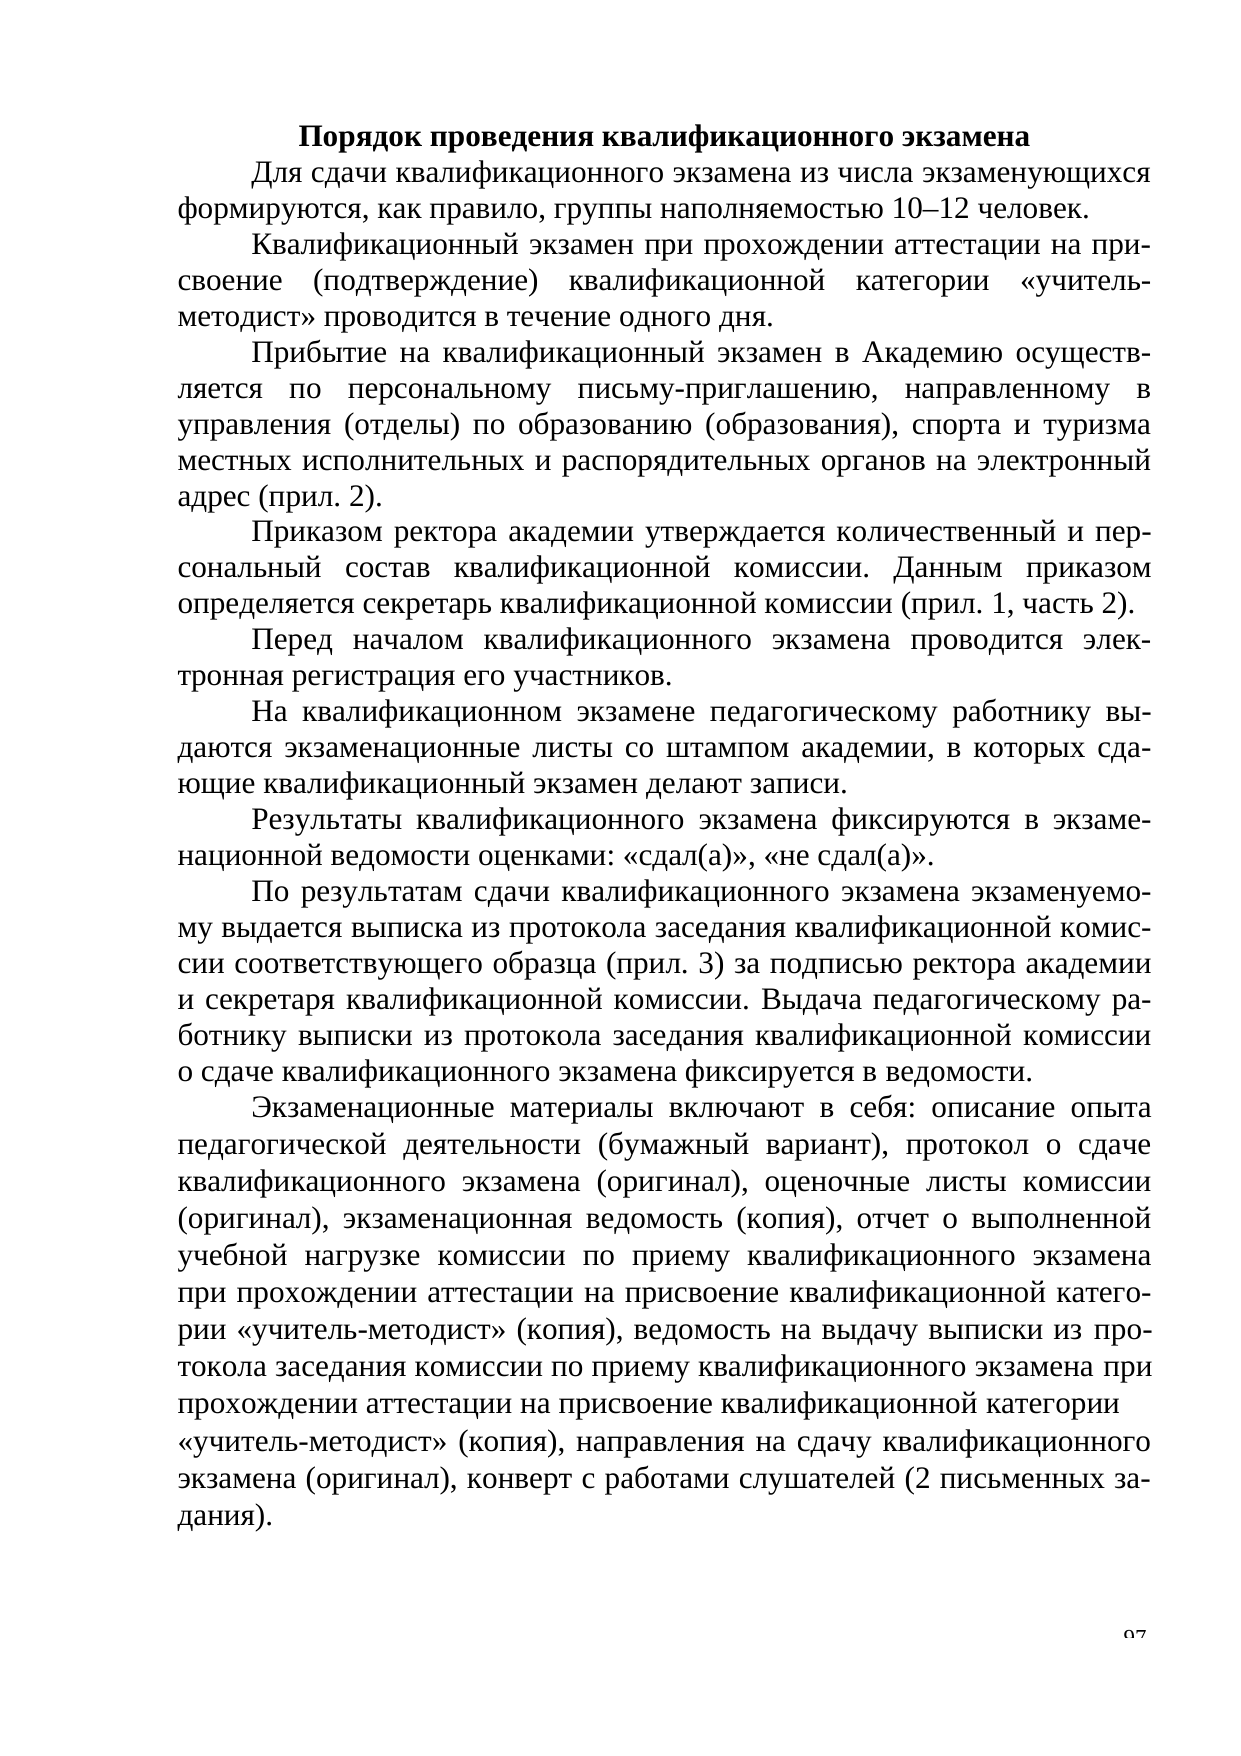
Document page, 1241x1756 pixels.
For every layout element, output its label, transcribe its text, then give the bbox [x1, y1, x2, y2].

text «учитель-методист» (копия), направления на сдачу квалификационного экзамена (оригинал), конверт с работами слушателей (2 письменных за- дания). [177, 1422, 1152, 1532]
text На квалификационном экзамене педагогическому работнику вы- даются экзаменационные листы со штампом академии, в которых сда- ющие квалификационный экзамен делают записи. [177, 692, 1152, 800]
text По результатам сдачи квалификационного экзамена экзаменуемо- му выдается выписка из протокола заседания квалификационной комис- сии соответствующего образца (прил. 3) за подписью ректора академии и секретаря квалификационной комиссии. Выдача педагогическому ра- ботнику выписки из протокола заседания квалификационной комиссии о сдаче квалификационного экзамена фиксируется в ведомости. [177, 872, 1152, 1088]
subtitle Порядок проведения квалификационного экзамена [298, 118, 1217, 153]
text Для сдачи квалификационного экзамена из числа экзаменующихся формируются, как правило, группы наполняемостью 10–12 человек. [177, 153, 1151, 225]
text Квалификационный экзамен при прохождении аттестации на при- своение (подтверждение) квалификационной категории «учитель- методист» проводится в течение одного дня. [177, 225, 1152, 333]
text Результаты квалификационного экзамена фиксируются в экзаме- национной ведомости оценками: «сдал(а)», «не сдал(а)». [177, 800, 1152, 872]
text Приказом ректора академии утверждается количественный и пер- сональный состав квалификационной комиссии. Данным приказом определяется секретарь квалификационной комиссии (прил. 1, часть 2). [177, 513, 1152, 621]
text Прибытие на квалификационный экзамен в Академию осуществ- ляется по персональному письму-приглашению, направленному в управления (отделы) по образованию (образования), спорта и туризма местных исполнительных и распорядительных органов на электронный адрес (прил. 2). [177, 333, 1152, 513]
text Экзаменационные материалы включают в себя: описание опыта педагогической деятельности (бумажный вариант), протокол о сдаче квалификационного экзамена (оригинал), оценочные листы комиссии (оригинал), экзаменационная ведомость (копия), отчет о выполненной учебной нагрузке комиссии по приему квалификационного экзамена при прохождении аттестации на присвоение квалификационной катего- рии «учитель-методист» (копия), ведомость на выдачу выписки из про- токола заседания комиссии по приему квалификационного экзамена при прохождении аттестации на присвоение квалификационной категории [177, 1088, 1152, 1420]
text Перед началом квалификационного экзамена проводится элек- тронная регистрация его участников. [177, 621, 1152, 692]
